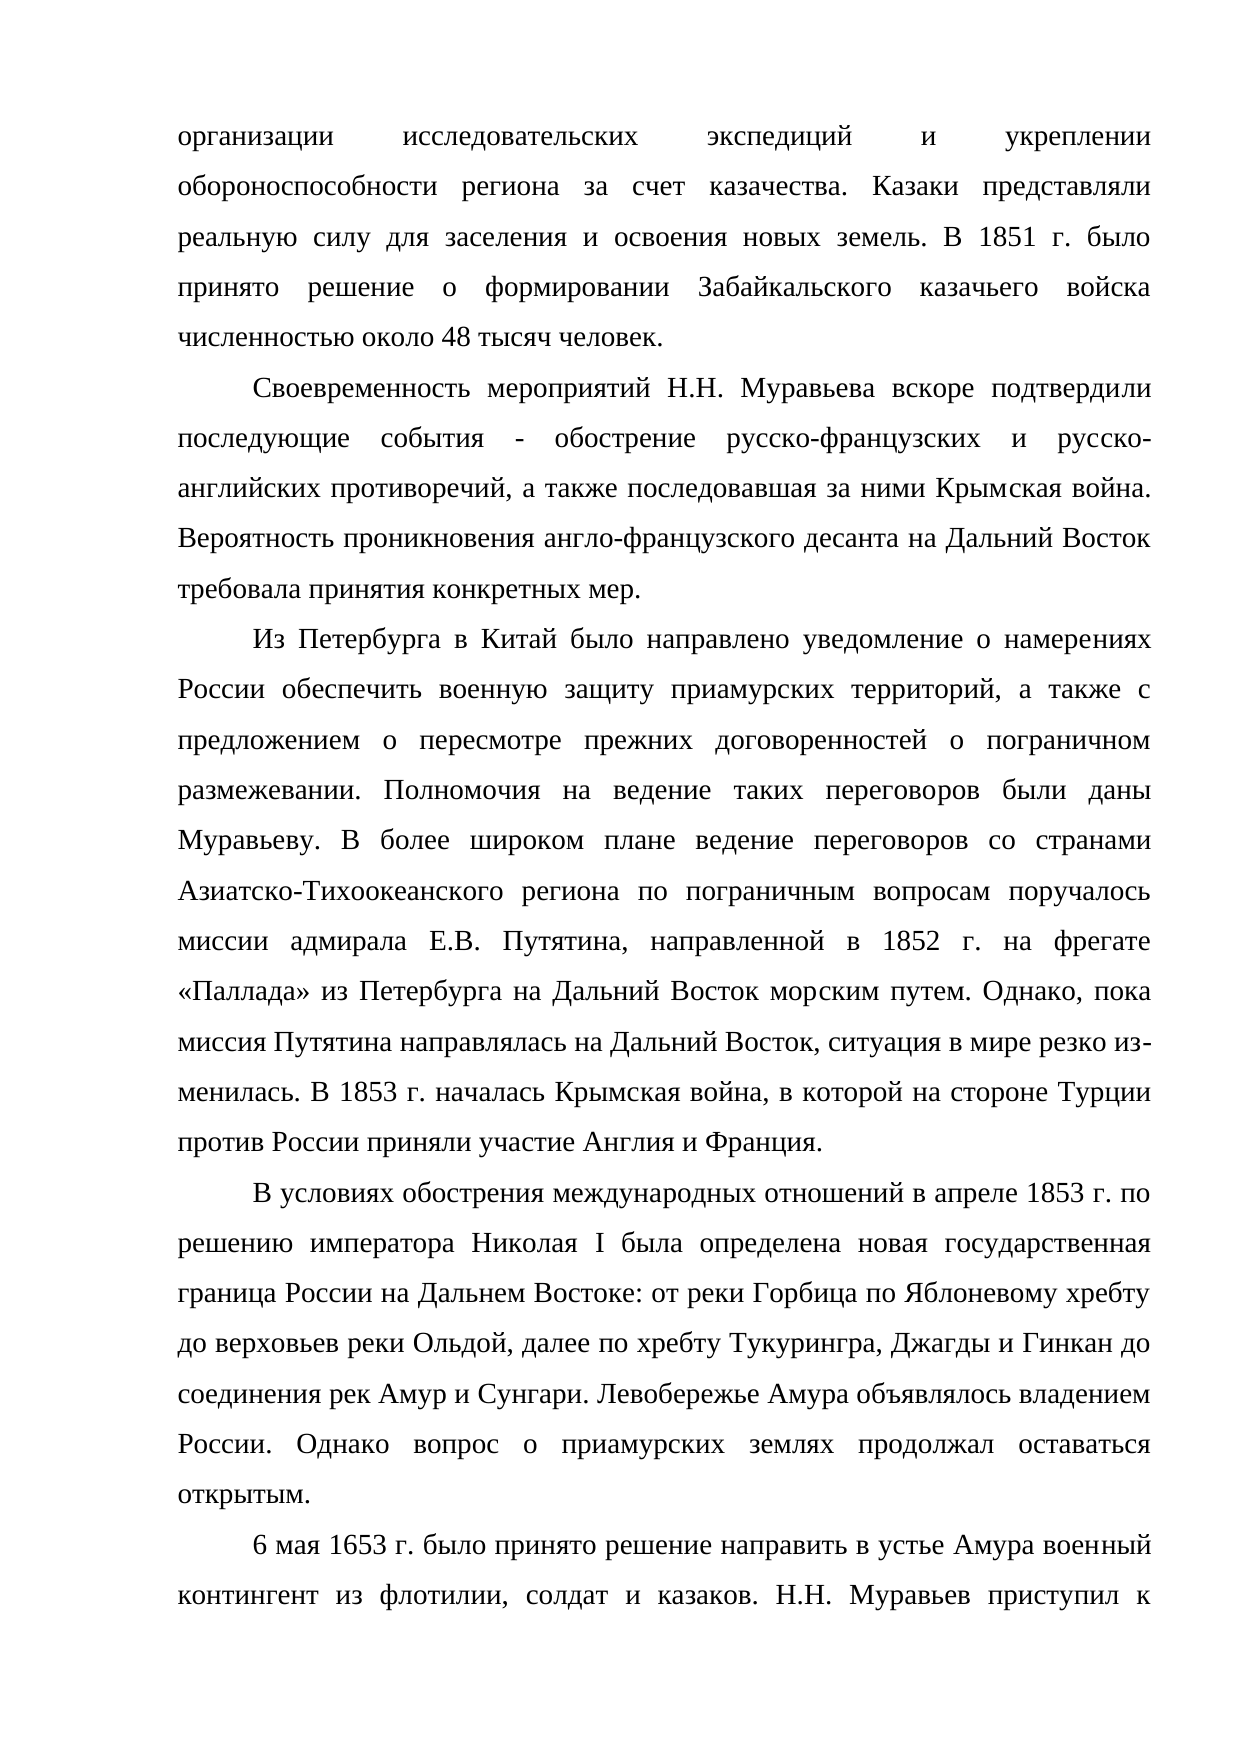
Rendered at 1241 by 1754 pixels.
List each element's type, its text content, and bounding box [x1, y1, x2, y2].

text Своевременность мероприятий Н.Н. Муравьева вскоре подтвердили последующие события - обострение русско-французских и русско-английских противоречий, а также последовавшая за ними Крымская война. Вероятность проникновения англо-французского десанта на Дальний Восток требовала принятия конкретных мер. [177, 370, 1152, 604]
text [177, 1527, 1152, 1611]
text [177, 118, 1152, 353]
text Из Петербурга в Китай было направлено уведомление о намерениях России обеспечить военную защиту приамурских территорий, а также с предложением о пересмотре прежних договоренностей о пограничном размежевании. Полномочия на ведение таких переговоров были даны Муравьеву. В более широком плане ведение переговоров со странами Азиатско-Тихоокеанского региона по пограничным вопросам поручалось миссии адмирала Е.В. Путятина, направленной в 1852 г. на фрегате «Паллада» из Петербурга на Дальний Восток морским путем. Однако, пока миссия Путятина направлялась на Дальний Восток, ситуация в мире резко изменилась. В 1853 г. началась Крымская война, в которой на стороне Турции против России приняли участие Англия и Франция. [177, 621, 1152, 1158]
text В условиях обострения международных отношений в апреле 1853 г. по решению императора Николая I была определена новая государственная граница России на Дальнем Востоке: от реки Горбица по Яблоневому хребту до верховьев реки Ольдой, далее по хребту Тукурингра, Джагды и Гинкан до соединения рек Амур и Сунгари. Левобережье Амура объявлялось владением России. Однако вопрос о приамурских землях продолжал оставаться открытым. [177, 1175, 1152, 1510]
